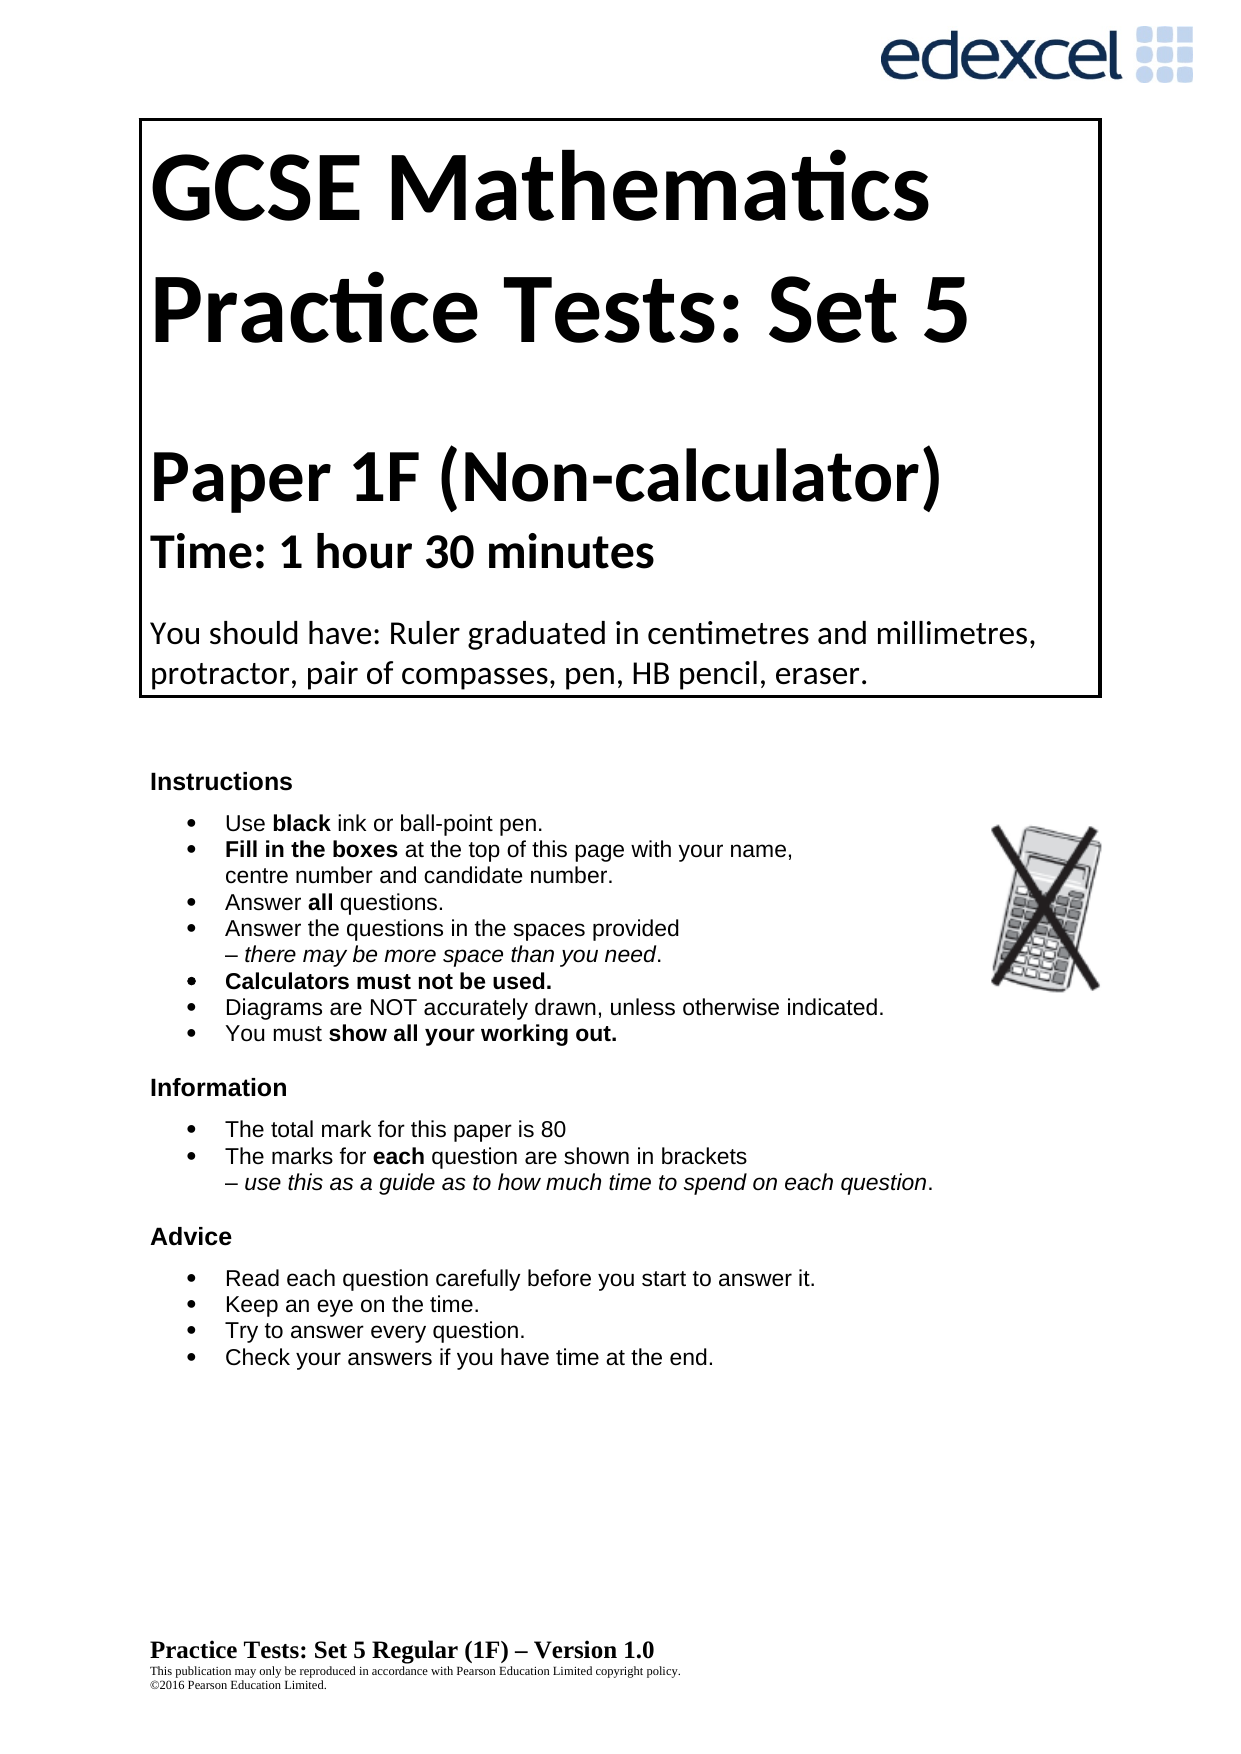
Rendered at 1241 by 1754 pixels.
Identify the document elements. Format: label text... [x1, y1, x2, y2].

list The marks for each question are shown in brackets – use this as a guide as to how much time to spend on each question. [187, 1143, 1090, 1195]
text Paper 1F (Non-calculator) [142, 423, 1098, 520]
list Diagrams are NOT accurately drawn, unless otherwise indicated. [187, 994, 1090, 1020]
list Calculators must not be used. [187, 968, 965, 994]
list Use black ink or ball-point pen. [187, 809, 965, 836]
text Information [150, 1073, 1090, 1102]
text – there may be more space than you need. [150, 941, 965, 968]
text Practice Tests: Set 5 [150, 245, 1090, 367]
list The total mark for this paper is 80 [187, 1116, 1090, 1143]
list Answer all questions. [187, 889, 965, 915]
list Read each question carefully before you start to answer it. [187, 1265, 1090, 1291]
list Try to answer every question. [187, 1317, 1090, 1344]
list Keep an eye on the time. [187, 1291, 1090, 1317]
list Check your answers if you have time at the end. [187, 1344, 1090, 1370]
list You must show all your working out. [187, 1020, 1090, 1047]
list Fill in the boxes at the top of this page with your name, centre number and candidate number. [187, 836, 965, 889]
list Answer the questions in the spaces provided [187, 915, 965, 941]
picture [881, 26, 1193, 83]
text Instructions [150, 766, 1090, 795]
text You should have: Ruler graduated in centimetres and millimetres, protractor, pair of compasses, pen, HB pencil, eraser. [142, 606, 1098, 695]
text GCSE Mathematics [142, 121, 1098, 245]
text Advice [150, 1222, 1090, 1250]
text Time: 1 hour 30 minutes [150, 520, 1090, 581]
